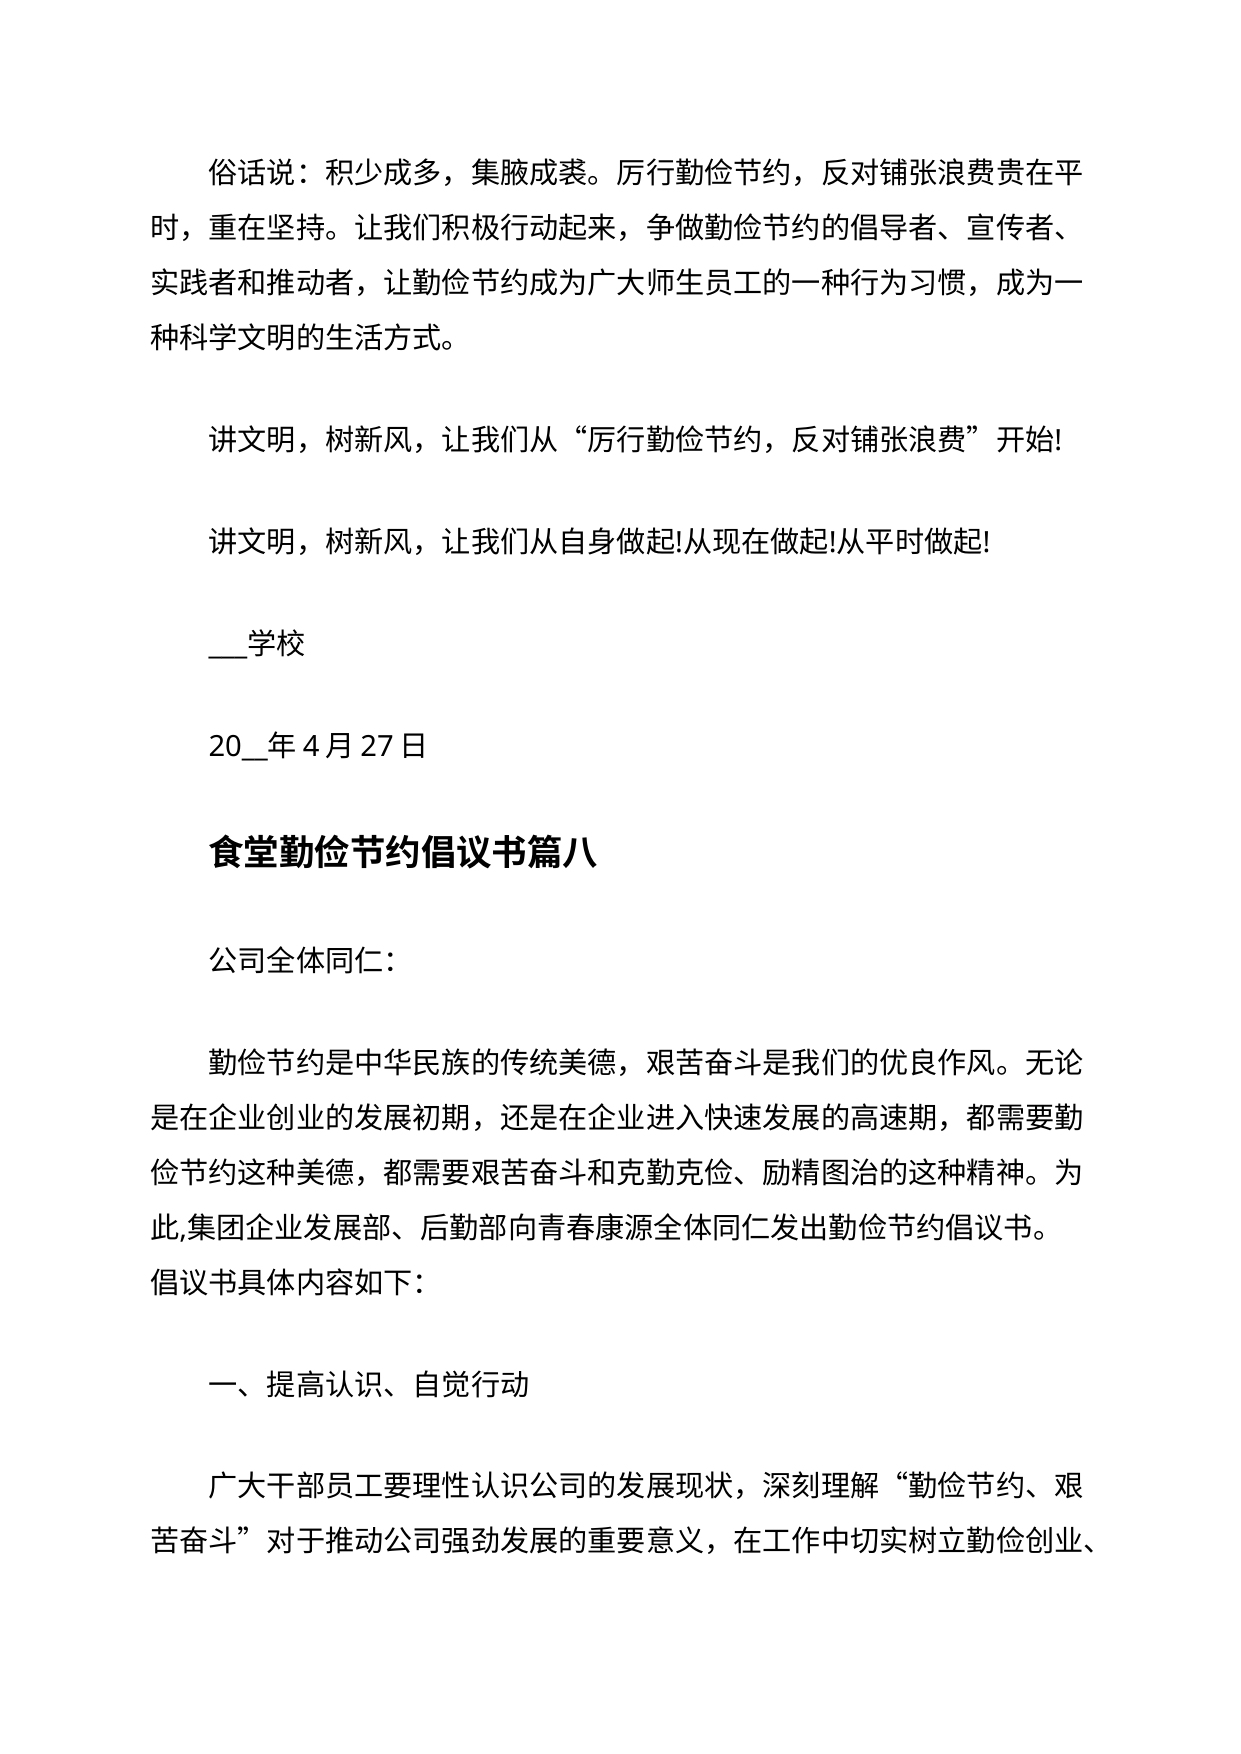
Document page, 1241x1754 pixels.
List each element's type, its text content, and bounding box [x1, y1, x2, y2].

text 20__年4月27日 [150, 722, 1090, 765]
text 食堂勤俭节约倡议书篇八 [150, 824, 1090, 876]
text 讲文明，树新风，让我们从“厉行勤俭节约，反对铺张浪费”开始! [150, 416, 1090, 459]
text 俗话说：积少成多，集腋成裘。厉行勤俭节约，反对铺张浪费贵在平时，重在坚持。让我们积极行动起来，争做勤俭节约的倡导者、宣传者、实践者和推动者，让勤俭节约成为广大师生员工的一种行为习惯，成为一种科学文明的生活方式。 [150, 150, 1090, 357]
text 公司全体同仁： [150, 938, 1090, 980]
text ___学校 [150, 620, 1090, 663]
text 一、提高认识、自觉行动 [150, 1361, 1090, 1403]
text 讲文明，树新风，让我们从自身做起!从现在做起!从平时做起! [150, 518, 1090, 561]
text 勤俭节约是中华民族的传统美德，艰苦奋斗是我们的优良作风。无论是在企业创业的发展初期，还是在企业进入快速发展的高速期，都需要勤俭节约这种美德，都需要艰苦奋斗和克勤克俭、励精图治的这种精神。为此,集团企业发展部、后勤部向青春康源全体同仁发出勤俭节约倡议书。倡议书具体内容如下： [150, 1039, 1090, 1302]
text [150, 1463, 1090, 1560]
